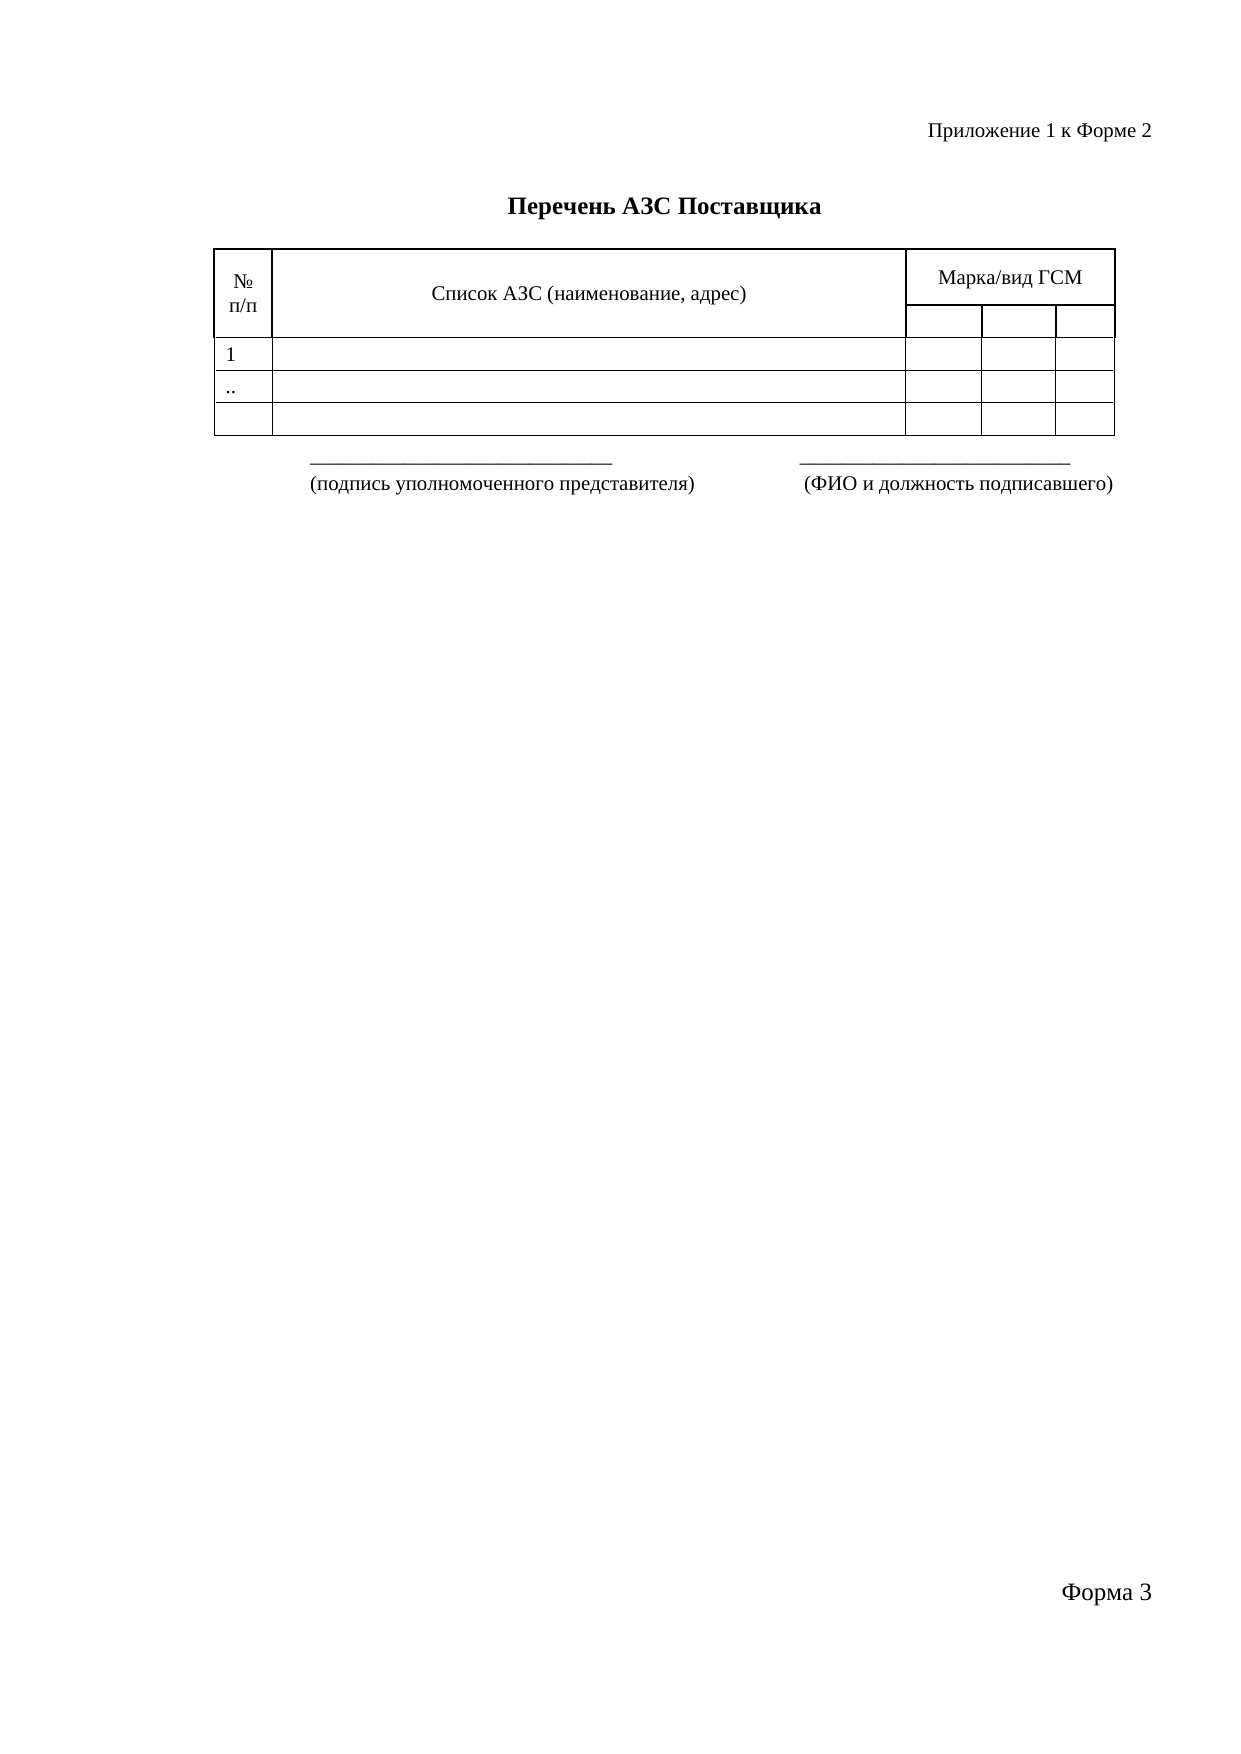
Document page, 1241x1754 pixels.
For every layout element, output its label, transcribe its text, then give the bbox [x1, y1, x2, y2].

table_cell [907, 306, 981, 337]
table_cell [1056, 337, 1114, 369]
table_header Марка/вид ГСМ [907, 250, 1114, 304]
table_cell [906, 371, 981, 402]
table_cell .. [215, 371, 272, 402]
table_cell [273, 371, 905, 402]
table_cell [1057, 306, 1114, 337]
text Перечень АЗС Поставщика [177, 191, 1152, 220]
table_cell [906, 338, 981, 369]
table_cell [906, 403, 981, 435]
table_cell 1 [215, 338, 272, 369]
text Форма 3 [177, 1577, 1152, 1605]
text Приложение 1 к Форме 2 [177, 118, 1152, 142]
table_cell [982, 403, 1055, 435]
table_cell [982, 338, 1055, 369]
table_cell [983, 306, 1055, 337]
text _____________________________ __________________________ [251, 288, 1152, 467]
table_header Список АЗС (наименование, адрес) [273, 250, 905, 337]
table_cell [1056, 370, 1114, 402]
table_cell [273, 403, 905, 435]
table_header № п/п [215, 250, 271, 337]
table_cell [1056, 402, 1114, 435]
table_cell [215, 403, 272, 435]
table_cell [982, 371, 1055, 402]
text (подпись уполномоченного представителя) (ФИО и должность подписавшего) [251, 471, 1152, 495]
table_cell [273, 338, 905, 369]
